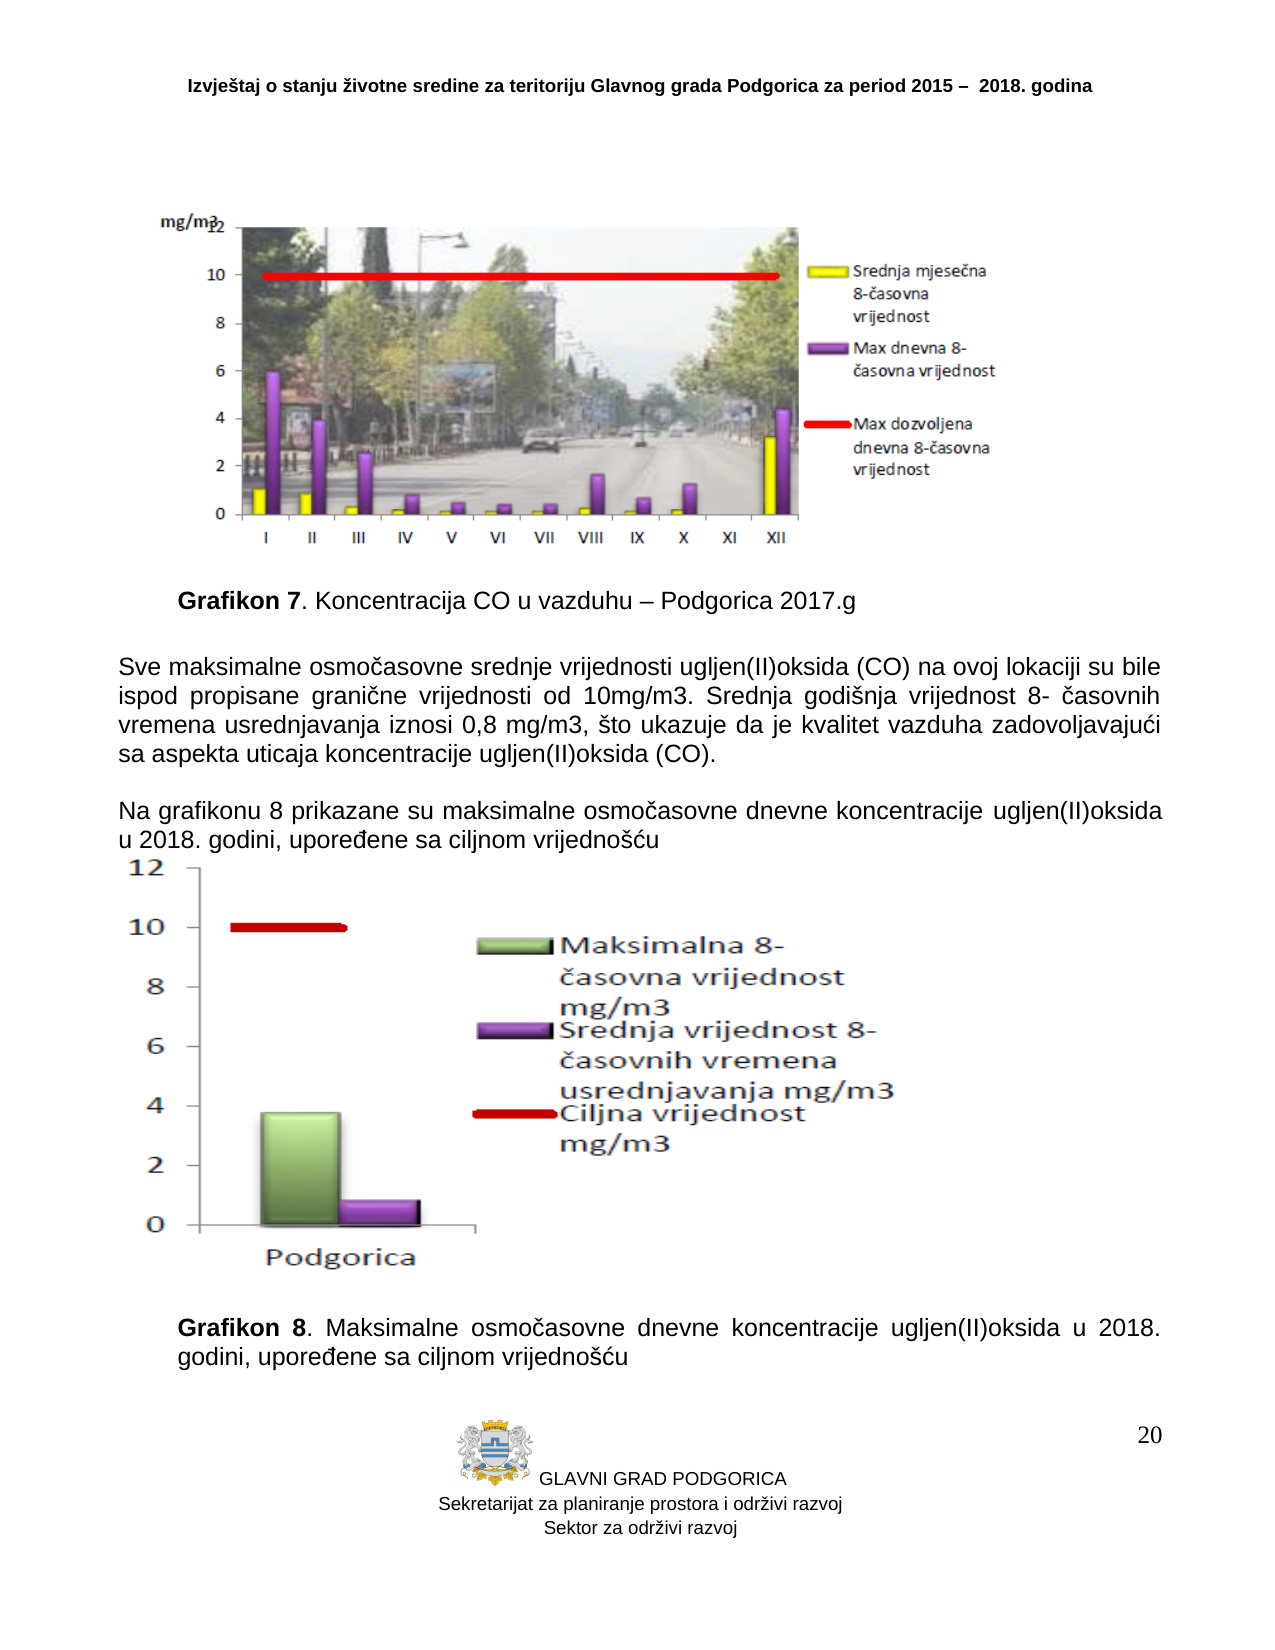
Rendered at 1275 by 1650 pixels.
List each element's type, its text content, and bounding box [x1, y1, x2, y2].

picture [118, 853, 911, 1284]
text Na grafikonu 8 prikazane su maksimalne osmočasovne dnevne koncentracije ugljen(II)oksida u 2018. godini, upoređene sa ciljnom vrijednošću [118, 796, 1162, 854]
picture [456, 1420, 534, 1486]
text Grafikon 7. Koncentracija CO u vazduhu – Podgorica 2017.g [177, 586, 1162, 615]
text Grafikon 8. Maksimalne osmočasovne dnevne koncentracije ugljen(II)oksida u 2018. godini, upoređene sa ciljnom vrijednošću [177, 1313, 1162, 1370]
text Sve maksimalne osmočasovne srednje vrijednosti ugljen(II)oksida (CO) na ovoj lokaciji su bile ispod propisane granične vrijednosti od 10mg/m3. Srednja godišnja vrijednost 8- časovnih vremena usrednjavanja iznosi 0,8 mg/m3, što ukazuje da je kvalitet vazduha zadovoljavajući sa aspekta uticaja koncentracije ugljen(II)oksida (CO). [118, 652, 1162, 767]
